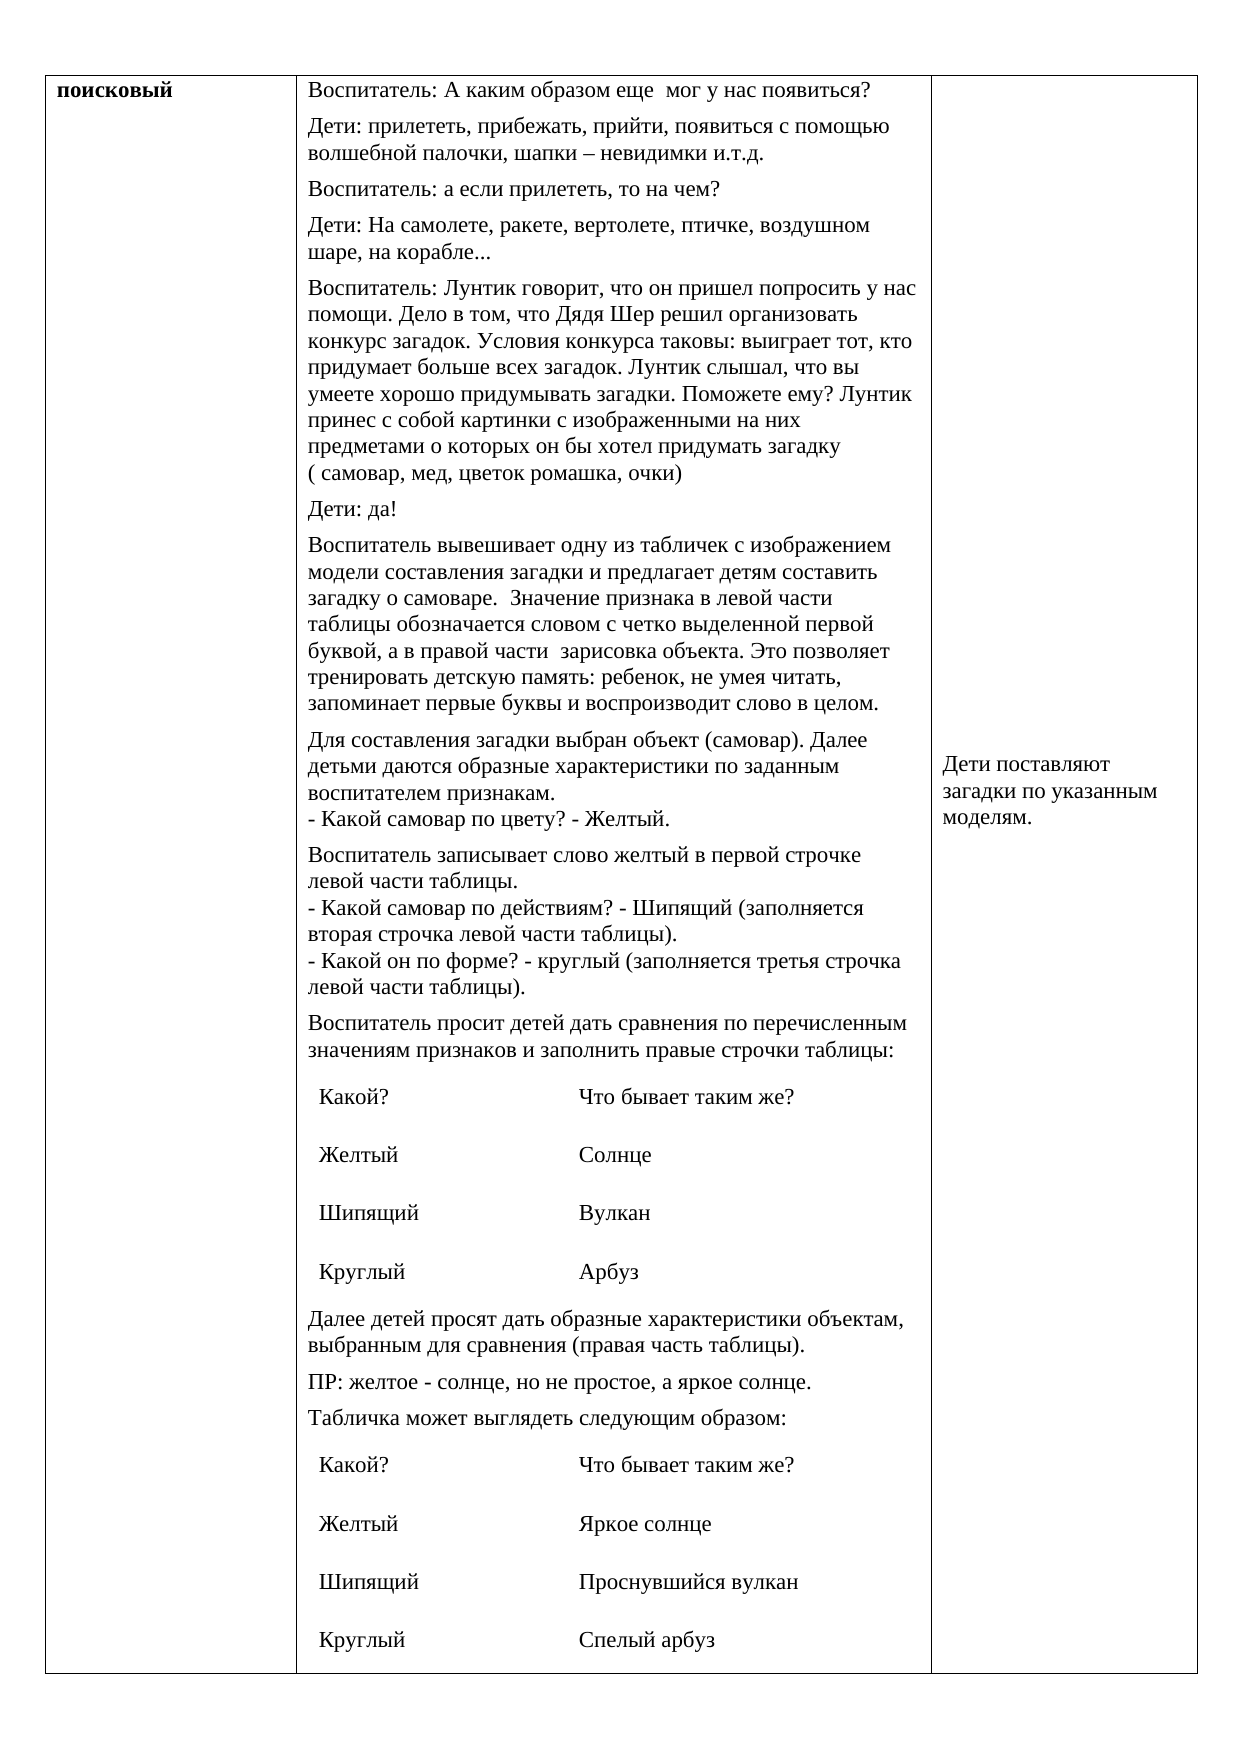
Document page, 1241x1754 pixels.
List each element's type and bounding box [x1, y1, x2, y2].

table_cell [932, 76, 1197, 1673]
table_cell [46, 76, 296, 1673]
table_cell [297, 76, 931, 1673]
